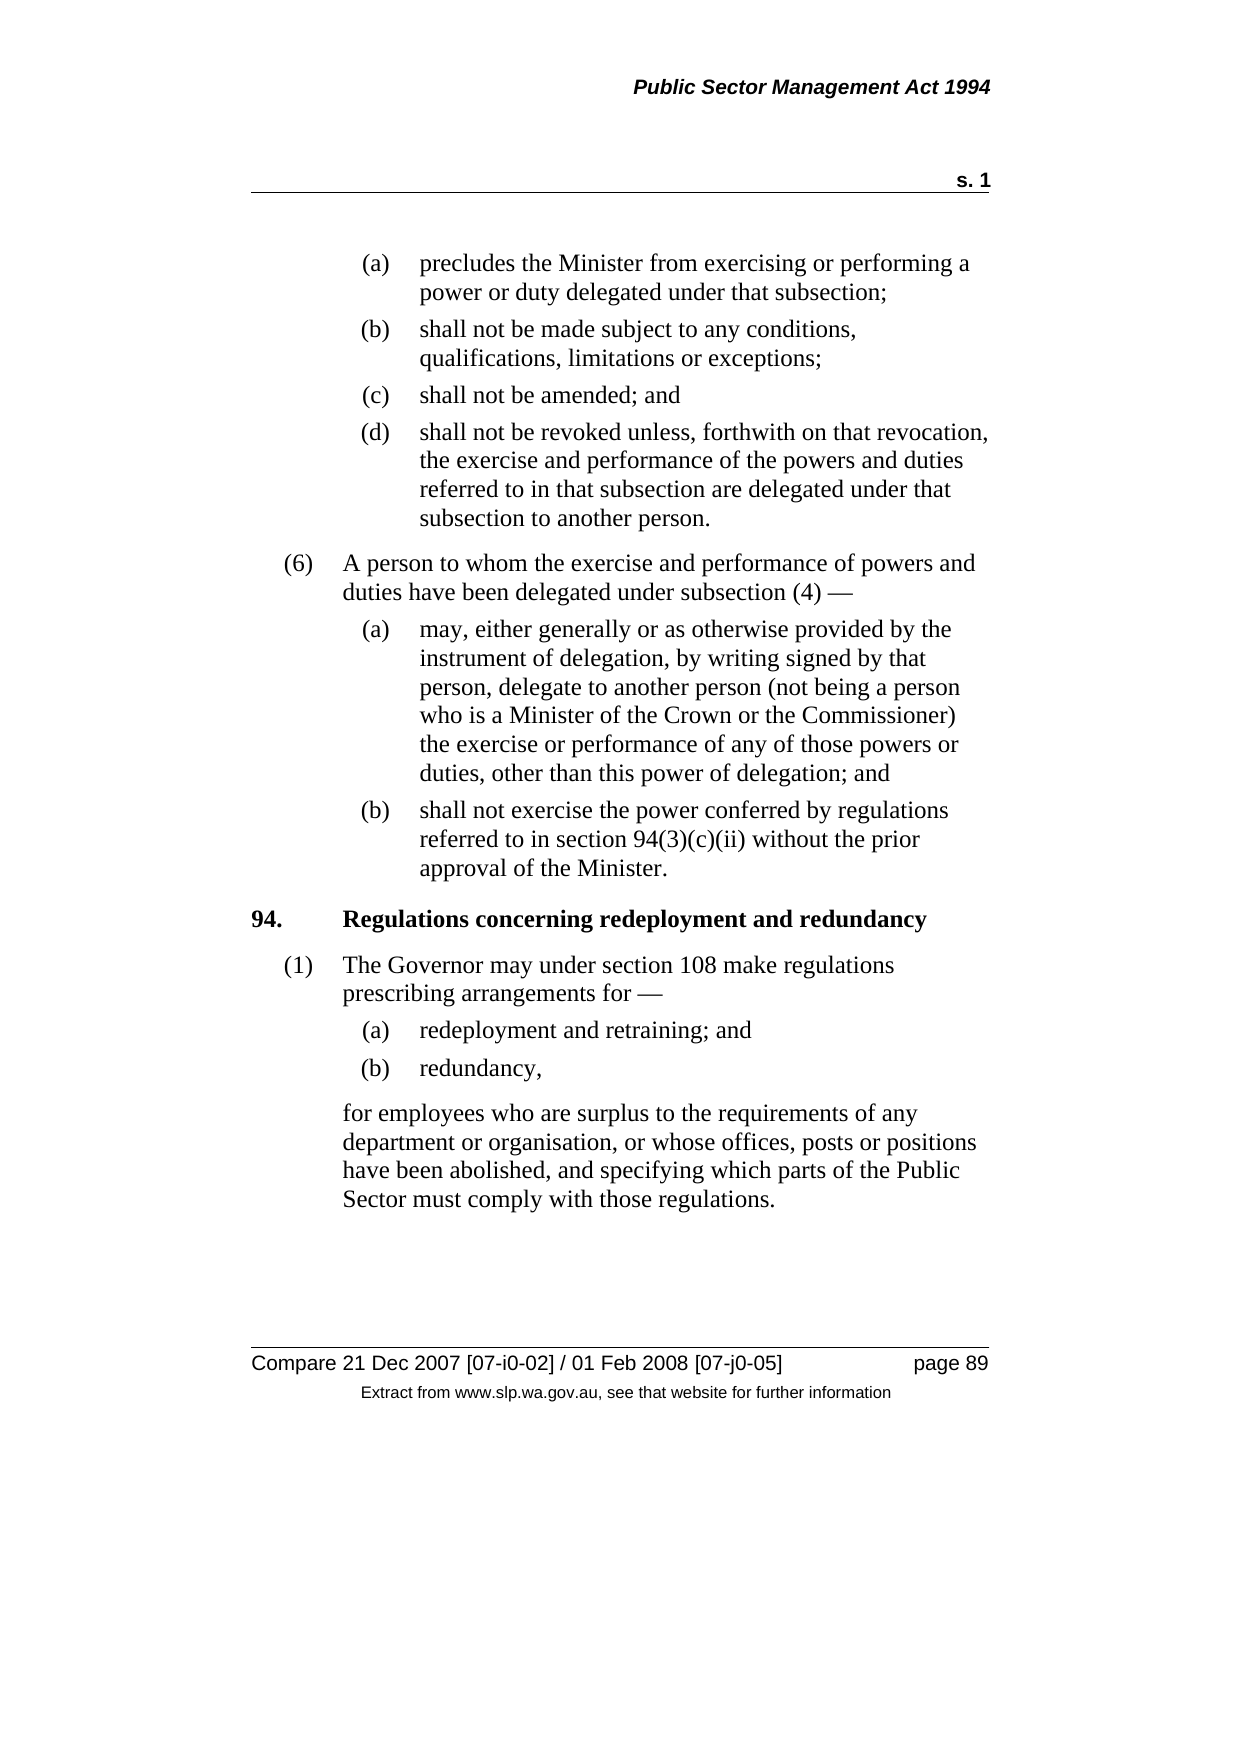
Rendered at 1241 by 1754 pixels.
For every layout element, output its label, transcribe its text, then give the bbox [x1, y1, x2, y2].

text (a) redeployment and retraining; and [251, 1016, 989, 1044]
text (d) shall not be revoked unless, forthwith on that revocation, the exercise and performance of the powers and duties referred to in that subsection are delegated under that subsection to another person. [251, 417, 989, 532]
text (a) may, either generally or as otherwise provided by the instrument of delegation, by writing signed by that person, delegate to another person (not being a person who is a Minister of the Crown or the Commissioner) the exercise or performance of any of those powers or duties, other than this power of delegation; and [251, 614, 989, 787]
text (c) shall not be amended; and [251, 380, 989, 408]
text (b) redundancy, [251, 1053, 989, 1081]
text (1) The Governor may under section 108 make regulations prescribing arrangements for — [251, 950, 989, 1007]
text (b) shall not exercise the power conferred by regulations referred to in section 94(3)(c)(ii) without the prior approval of the Minister. [251, 795, 989, 881]
text (6) A person to whom the exercise and performance of powers and duties have been delegated under subsection (4) — [251, 548, 989, 606]
subtitle 94. Regulations concerning redeployment and redundancy [251, 904, 989, 933]
text for employees who are surplus to the requirements of any department or organisation, or whose offices, posts or positions have been abolished, and specifying which parts of the Public Sector must comply with those regulations. [251, 1098, 989, 1213]
text (b) shall not be made subject to any conditions, qualifications, limitations or exceptions; [251, 314, 989, 371]
text (a) precludes the Minister from exercising or performing a power or duty delegated under that subsection; [251, 248, 989, 306]
